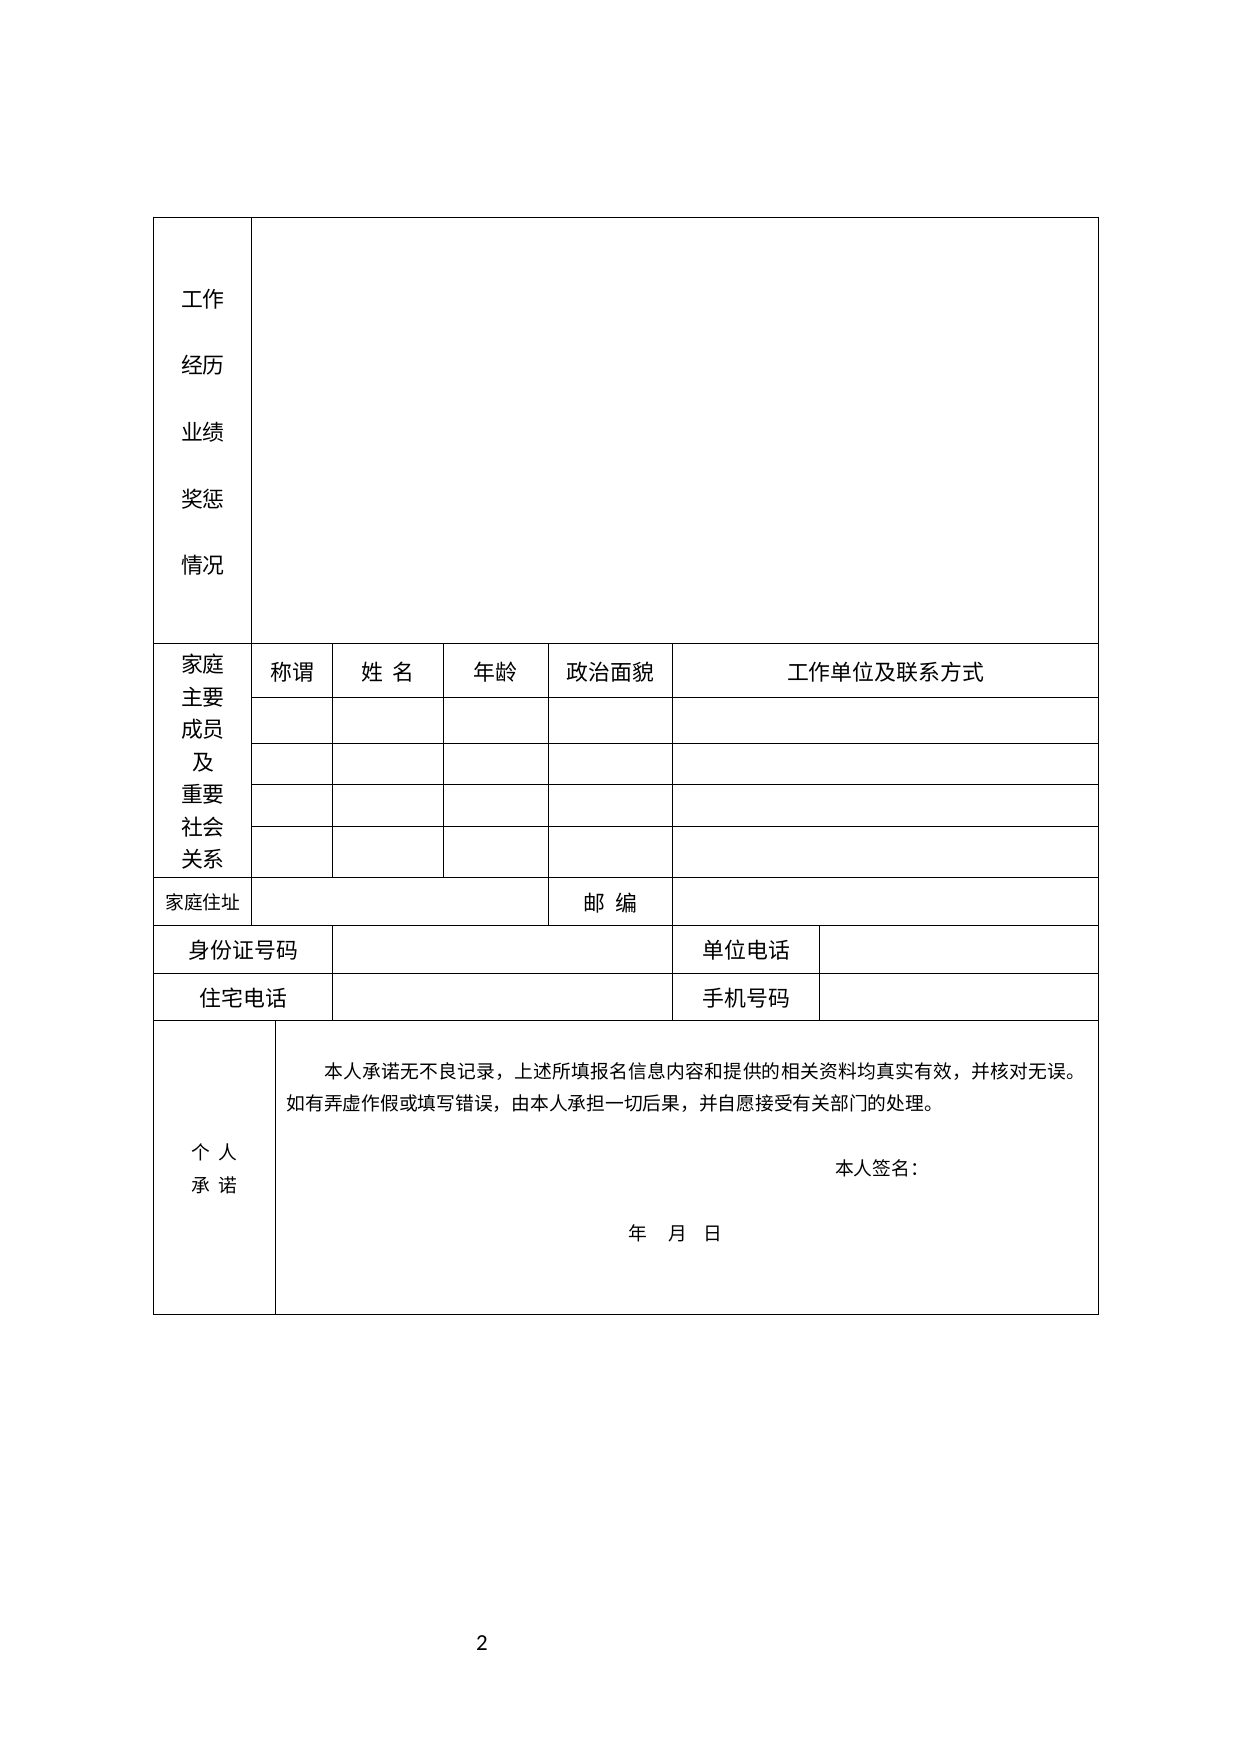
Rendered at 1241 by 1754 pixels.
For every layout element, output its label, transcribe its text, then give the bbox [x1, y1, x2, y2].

table_cell 身份证号码 [154, 926, 332, 972]
table_cell 政治面貌 [549, 644, 672, 697]
table_cell [252, 698, 332, 742]
table_cell 家庭 主要 成员 及 重要 社会 关系 [154, 644, 251, 877]
table_cell 姓 名 [333, 644, 443, 697]
table_cell [252, 218, 1098, 643]
table_cell 年龄 [444, 644, 548, 697]
table_cell [333, 744, 443, 784]
table_cell 工作 经历 业绩 奖惩 情况 [154, 218, 251, 643]
table_cell [444, 827, 548, 877]
table_cell [673, 827, 1098, 877]
table_cell [333, 827, 443, 877]
table_cell [549, 785, 672, 826]
table_cell 工作单位及联系方式 [673, 644, 1098, 697]
table_cell [549, 698, 672, 742]
table_cell 单位电话 [673, 926, 819, 972]
table_cell [549, 744, 672, 784]
table_cell 称谓 [252, 644, 332, 697]
table_cell [673, 698, 1098, 742]
table_cell [333, 926, 672, 972]
table_cell [673, 744, 1098, 784]
table_cell [673, 785, 1098, 826]
table_cell [333, 974, 672, 1020]
table_cell [333, 698, 443, 742]
table_cell [252, 785, 332, 826]
table_cell [673, 878, 1098, 925]
table_cell [444, 785, 548, 826]
table_cell [333, 785, 443, 826]
table_cell 手机号码 [673, 974, 819, 1020]
table_cell [820, 926, 1098, 972]
table_cell [252, 744, 332, 784]
table_cell [444, 698, 548, 742]
table_cell 个 人 承 诺 [154, 1021, 275, 1314]
table_cell [549, 827, 672, 877]
table_cell 邮 编 [549, 878, 672, 925]
table_cell 本人承诺无不良记录，上述所填报名信息内容和提供的相关资料均真实有效，并核对无误。如有弄虚作假或填写错误，由本人承担一切后果，并自愿接受有关部门的处理。 本人签名： 年 月 日 [276, 1021, 1098, 1314]
table_cell 住宅电话 [154, 974, 332, 1020]
table_cell [820, 974, 1098, 1020]
table_cell [252, 878, 548, 925]
table_cell [252, 827, 332, 877]
table_cell 家庭住址 [154, 878, 251, 925]
table_cell [444, 744, 548, 784]
